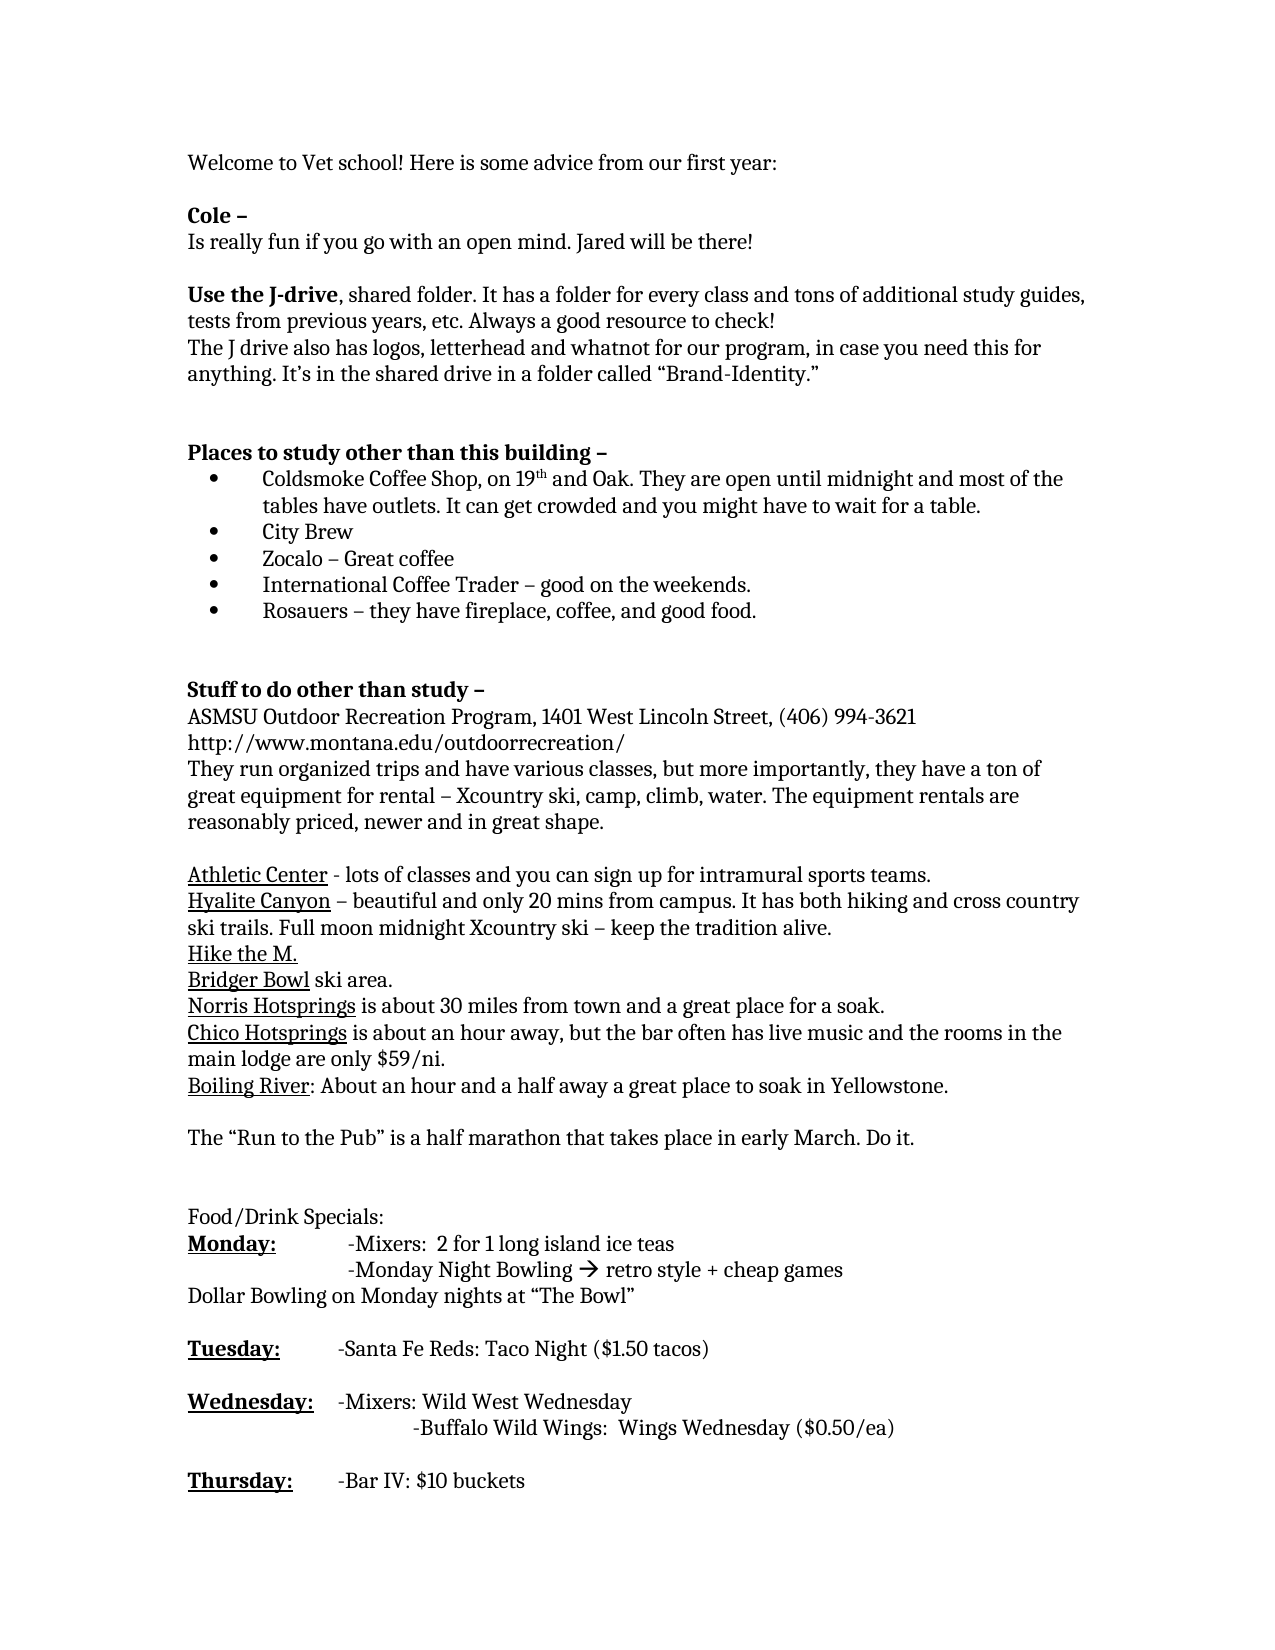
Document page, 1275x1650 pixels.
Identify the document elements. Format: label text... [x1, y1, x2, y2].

list City Brew [210, 519, 1087, 545]
text Stuff to do other than study – [187, 677, 1087, 703]
list Rosauers – they have fireplace, coffee, and good food. [210, 598, 1087, 624]
text Tuesday: -Santa Fe Reds: Taco Night ($1.50 tacos) [187, 1336, 1087, 1362]
text The “Run to the Pub” is a half marathon that takes place in early March. Do it. [187, 1125, 1087, 1151]
text Boiling River: About an hour and a half away a great place to soak in Yellowstone. [187, 1072, 1087, 1099]
list Zocalo – Great coffee [210, 545, 1087, 572]
text ASMSU Outdoor Recreation Program, 1401 West Lincoln Street, (406) 994-3621 [187, 703, 1087, 730]
text Food/Drink Specials: [187, 1204, 1087, 1231]
text -Buffalo Wild Wings: Wings Wednesday ($0.50/ea) [187, 1415, 1087, 1441]
list International Coffee Trader – good on the weekends. [210, 572, 1087, 598]
text Is really fun if you go with an open mind. Jared will be there! [187, 229, 1087, 255]
text Wednesday: -Mixers: Wild West Wednesday [187, 1389, 1087, 1415]
text Places to study other than this building – [187, 440, 1087, 466]
text Hyalite Canyon – beautiful and only 20 mins from campus. It has both hiking and cross country ski trails. Full moon midnight Xcountry ski – keep the tradition alive. [187, 888, 1087, 941]
text The J drive also has logos, letterhead and whatnot for our program, in case you need this for anything. It’s in the shared drive in a folder called “Brand-Identity.” [187, 334, 1087, 387]
text They run organized trips and have various classes, but more importantly, they have a ton of great equipment for rental – Xcountry ski, camp, climb, water. The equipment rentals are reasonably priced, newer and in great shape. [187, 756, 1087, 835]
text Monday: -Mixers: 2 for 1 long island ice teas [187, 1231, 1087, 1257]
text Welcome to Vet school! Here is some advice from our first year: [187, 150, 1087, 176]
text Dollar Bowling on Monday nights at “The Bowl” [187, 1283, 1087, 1309]
text Bridger Bowl ski area. [187, 967, 1087, 993]
text Chico Hotsprings is about an hour away, but the bar often has live music and the rooms in the main lodge are only $59/ni. [187, 1020, 1087, 1072]
text -Monday Night Bowling retro style + cheap games [187, 1257, 1087, 1283]
text Thursday: -Bar IV: $10 buckets [187, 1468, 1087, 1494]
text Norris Hotsprings is about 30 miles from town and a great place for a soak. [187, 993, 1087, 1020]
text Cole – [187, 203, 1087, 229]
list Coldsmoke Coffee Shop, on 19th and Oak. They are open until midnight and most of the tables have outlets. It can get crowded and you might have to wait for a table. [210, 466, 1087, 519]
text Hike the M. [187, 941, 1087, 967]
text Athletic Center - lots of classes and you can sign up for intramural sports teams. [187, 862, 1087, 888]
text http://www.montana.edu/outdoorrecreation/ [187, 730, 1087, 756]
text Use the J-drive, shared folder. It has a folder for every class and tons of additional study guides, tests from previous years, etc. Always a good resource to check! [187, 282, 1087, 334]
